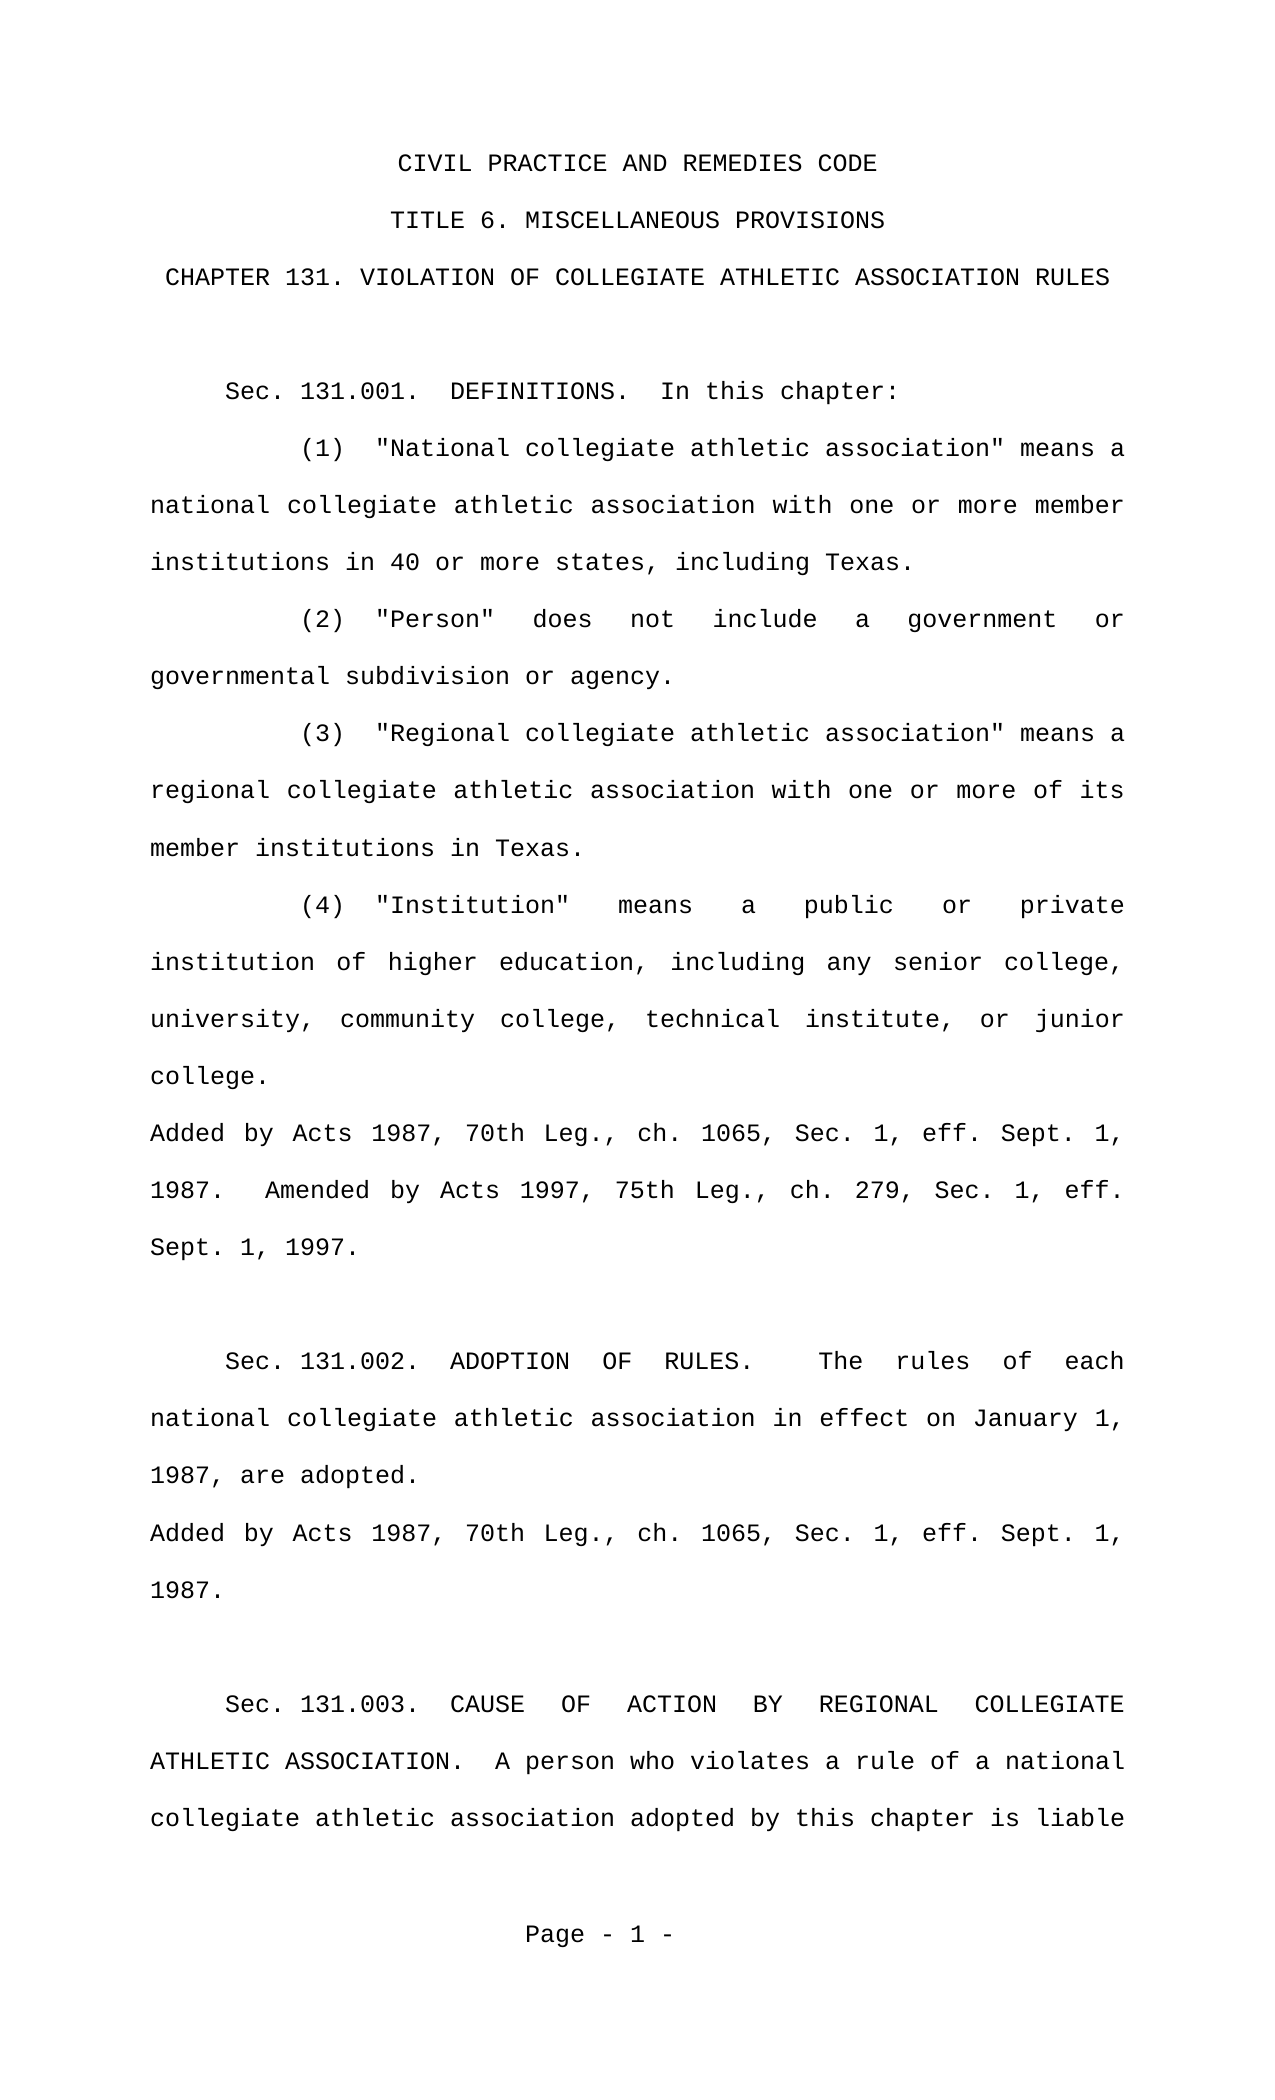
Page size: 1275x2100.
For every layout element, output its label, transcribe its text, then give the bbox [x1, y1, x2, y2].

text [150, 1691, 1125, 1834]
text Added by Acts 1987, 70th Leg., ch. 1065, Sec. 1, eff. Sept. 1, 1987. [150, 1520, 1125, 1606]
text (1) "National collegiate athletic association" means a national collegiate athletic association with one or more member institutions in 40 or more states, including Texas. [150, 435, 1125, 578]
text CIVIL PRACTICE AND REMEDIES CODE [150, 150, 1125, 178]
text Added by Acts 1987, 70th Leg., ch. 1065, Sec. 1, eff. Sept. 1, 1987. Amended by Acts 1997, 75th Leg., ch. 279, Sec. 1, eff. Sept. 1, 1997. [150, 1120, 1125, 1263]
text (2) "Person" does not include a government or governmental subdivision or agency. [150, 607, 1125, 692]
text Sec. 131.002. ADOPTION OF RULES. The rules of each national collegiate athletic association in effect on January 1, 1987, are adopted. [150, 1349, 1125, 1491]
text Sec. 131.001. DEFINITIONS. In this chapter: [150, 378, 1125, 407]
text TITLE 6. MISCELLANEOUS PROVISIONS [150, 207, 1125, 236]
text (4) "Institution" means a public or private institution of higher education, including any senior college, university, community college, technical institute, or junior college. [150, 892, 1125, 1092]
text CHAPTER 131. VIOLATION OF COLLEGIATE ATHLETIC ASSOCIATION RULES [150, 264, 1125, 293]
text (3) "Regional collegiate athletic association" means a regional collegiate athletic association with one or more of its member institutions in Texas. [150, 721, 1125, 863]
